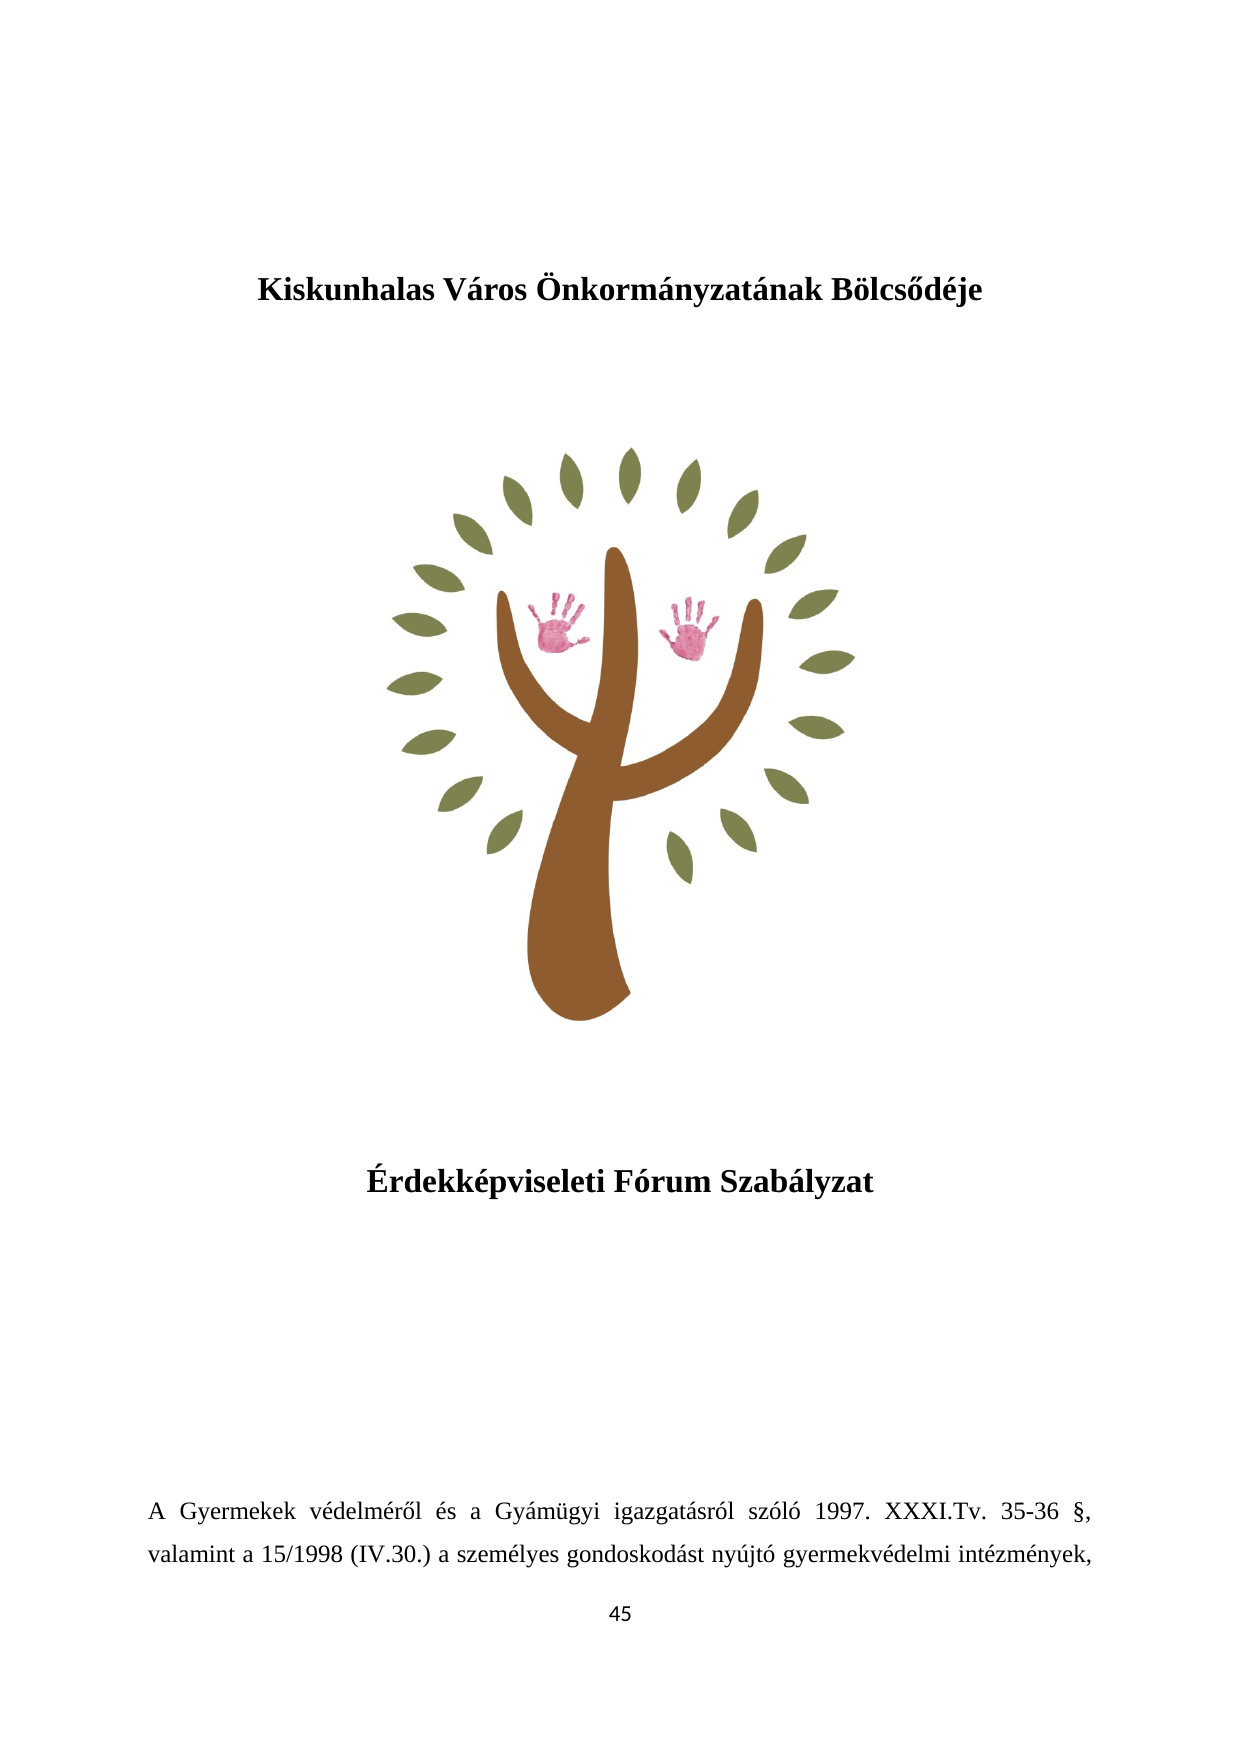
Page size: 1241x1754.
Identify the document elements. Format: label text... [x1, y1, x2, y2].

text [148, 1496, 1093, 1568]
picture [349, 413, 892, 1055]
text Érdekképviseleti Fórum Szabályzat [148, 1161, 1093, 1199]
text Kiskunhalas Város Önkormányzatának Bölcsődéje [148, 270, 1093, 308]
